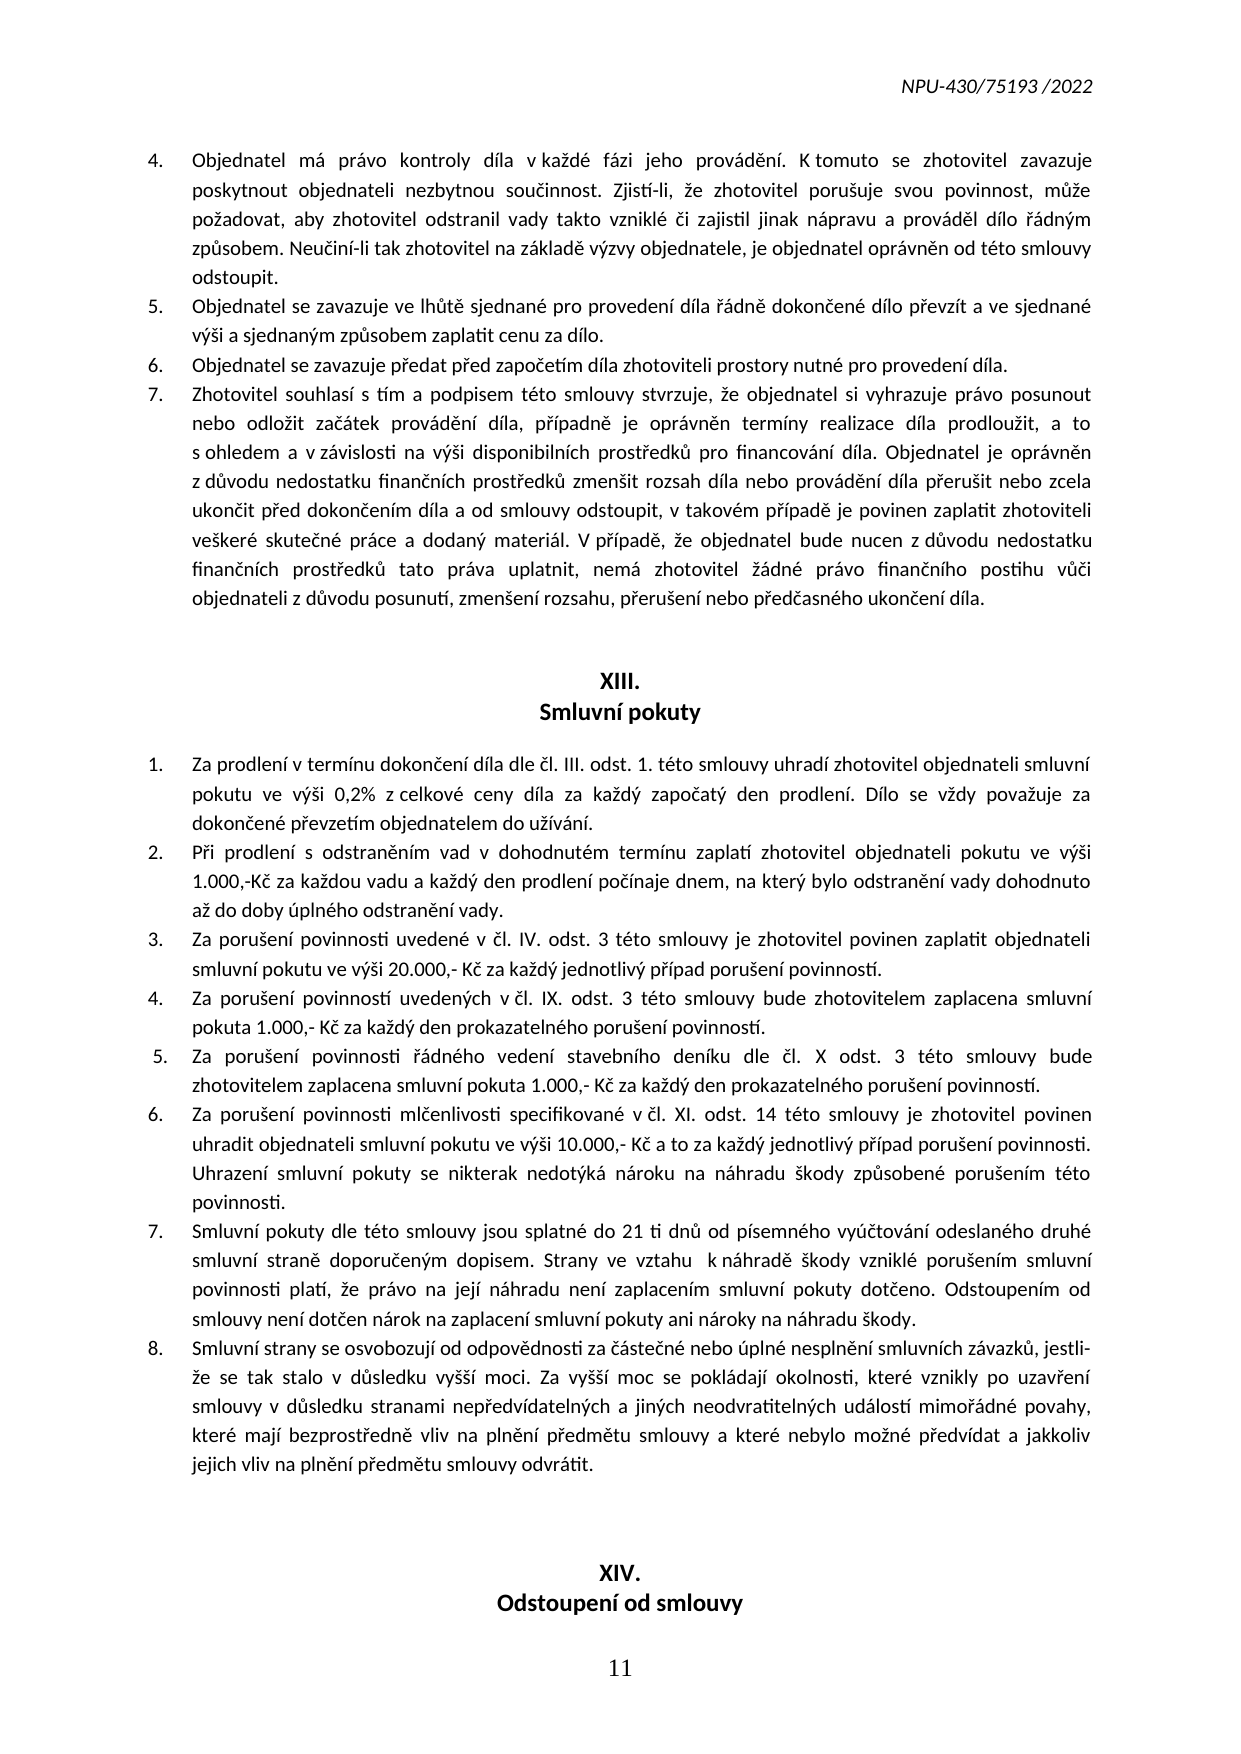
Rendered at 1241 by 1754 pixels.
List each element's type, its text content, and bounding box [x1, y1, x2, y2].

text XIII. [148, 665, 1093, 696]
text 6. Za porušení povinnosti mlčenlivosti specifikované v čl. XI. odst. 14 této smlouvy je zhotovitel povinen uhradit objednateli smluvní pokutu ve výši 10.000,- Kč a to za každý jednotlivý případ porušení povinnosti. Uhrazení smluvní pokuty se nikterak nedotýká nároku na náhradu škody způsobené porušením této povinnosti. [148, 1102, 1093, 1214]
text 8. Smluvní strany se osvobozují od odpovědnosti za částečné nebo úplné nesplnění smluvních závazků, jestli-že se tak stalo v důsledku vyšší moci. Za vyšší moc se pokládají okolnosti, které vznikly po uzavření smlouvy v důsledku stranami nepředvídatelných a jiných neodvratitelných událostí mimořádné povahy, které mají bezprostředně vliv na plnění předmětu smlouvy a které nebylo možné předvídat a jakkoliv jejich vliv na plnění předmětu smlouvy odvrátit. [148, 1335, 1093, 1477]
list Zhotovitel souhlasí s tím a podpisem této smlouvy stvrzuje, že objednatel si vyhrazuje právo posunout nebo odložit začátek provádění díla, případně je oprávněn termíny realizace díla prodloužit, a to s ohledem a v závislosti na výši disponibilních prostředků pro financování díla. Objednatel je oprávněn z důvodu nedostatku finančních prostředků zmenšit rozsah díla nebo provádění díla přerušit nebo zcela ukončit před dokončením díla a od smlouvy odstoupit, v takovém případě je povinen zaplatit zhotoviteli veškeré skutečné práce a dodaný materiál. V případě, že objednatel bude nucen z důvodu nedostatku finančních prostředků tato práva uplatnit, nemá zhotovitel žádné právo finančního postihu vůči objednateli z důvodu posunutí, zmenšení rozsahu, přerušení nebo předčasného ukončení díla. [148, 381, 1093, 611]
text 4. Za porušení povinností uvedených v čl. IX. odst. 3 této smlouvy bude zhotovitelem zaplacena smluvní pokuta 1.000,- Kč za každý den prokazatelného porušení povinností. [148, 985, 1093, 1039]
text 5. Za porušení povinnosti řádného vedení stavebního deníku dle čl. X odst. 3 této smlouvy bude zhotovitelem zaplacena smluvní pokuta 1.000,- Kč za každý den prokazatelného porušení povinností. [148, 1043, 1093, 1098]
list Objednatel se zavazuje předat před započetím díla zhotoviteli prostory nutné pro provedení díla. [148, 352, 1093, 377]
text Odstoupení od smlouvy [148, 1587, 1093, 1618]
text 2. Při prodlení s odstraněním vad v dohodnutém termínu zaplatí zhotovitel objednateli pokutu ve výši 1.000,-Kč za každou vadu a každý den prodlení počínaje dnem, na který bylo odstranění vady dohodnuto až do doby úplného odstranění vady. [148, 839, 1093, 923]
list Objednatel se zavazuje ve lhůtě sjednané pro provedení díla řádně dokončené dílo převzít a ve sjednané výši a sjednaným způsobem zaplatit cenu za dílo. [148, 293, 1093, 348]
text 7. Smluvní pokuty dle této smlouvy jsou splatné do 21 ti dnů od písemného vyúčtování odeslaného druhé smluvní straně doporučeným dopisem. Strany ve vztahu k náhradě škody vzniklé porušením smluvní povinnosti platí, že právo na její náhradu není zaplacením smluvní pokuty dotčeno. Odstoupením od smlouvy není dotčen nárok na zaplacení smluvní pokuty ani nároky na náhradu škody. [148, 1218, 1093, 1331]
text 1. Za prodlení v termínu dokončení díla dle čl. III. odst. 1. této smlouvy uhradí zhotovitel objednateli smluvní pokutu ve výši 0,2% z celkové ceny díla za každý započatý den prodlení. Dílo se vždy považuje za dokončené převzetím objednatelem do užívání. [148, 752, 1093, 835]
text XIV. [148, 1557, 1093, 1587]
text Smluvní pokuty [148, 696, 1093, 726]
text 3. Za porušení povinnosti uvedené v čl. IV. odst. 3 této smlouvy je zhotovitel povinen zaplatit objednateli smluvní pokutu ve výši 20.000,- Kč za každý jednotlivý případ porušení povinností. [148, 927, 1093, 981]
list Objednatel má právo kontroly díla v každé fázi jeho provádění. K tomuto se zhotovitel zavazuje poskytnout objednateli nezbytnou součinnost. Zjistí-li, že zhotovitel porušuje svou povinnost, může požadovat, aby zhotovitel odstranil vady takto vzniklé či zajistil jinak nápravu a prováděl dílo řádným způsobem. Neučiní-li tak zhotovitel na základě výzvy objednatele, je objednatel oprávněn od této smlouvy odstoupit. [148, 148, 1093, 290]
